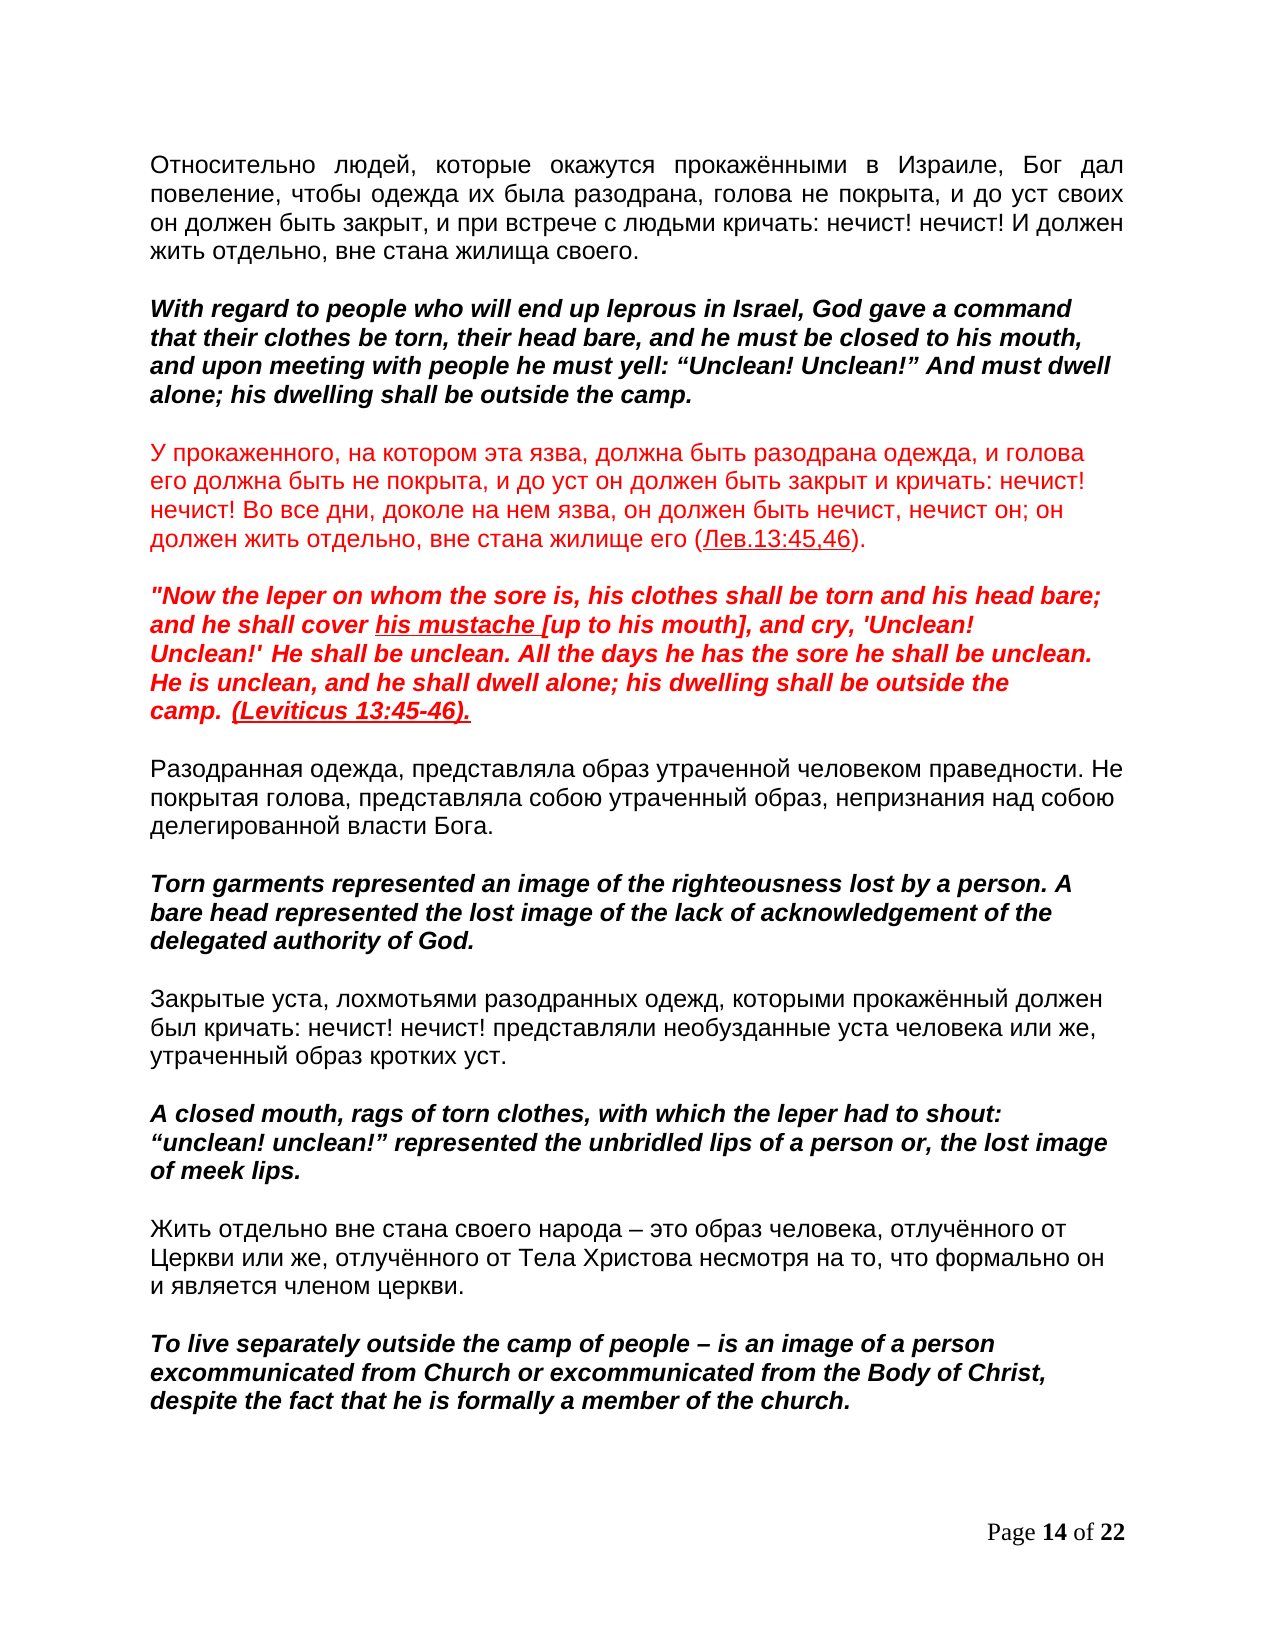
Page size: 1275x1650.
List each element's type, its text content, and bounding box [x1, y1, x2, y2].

text Torn garments represented an image of the righteousness lost by a person. A bare head represented the lost image of the lack of acknowledgement of the delegated authority of God. [150, 869, 1125, 955]
text Относительно людей, которые окажутся прокажёнными в Израиле, Бог дал повеление, чтобы одежда их была разодрана, голова не покрыта, и до уст своих он должен быть закрыт, и при встрече с людьми кричать: нечист! нечист! И должен жить отдельно, вне стана жилища своего. [150, 150, 1125, 265]
text Закрытые уста, лохмотьями разодранных одежд, которыми прокажённый должен был кричать: нечист! нечист! представляли необузданные уста человека или же, утраченный образ кротких уст. [150, 984, 1125, 1070]
text Жить отдельно вне стана своего народа – это образ человека, отлучённого от Церкви или же, отлучённого от Тела Христова несмотря на то, что формально он и является членом церкви. [150, 1214, 1125, 1300]
text Разодранная одежда, представляла образ утраченной человеком праведности. Не покрытая голова, представляла собою утраченный образ, непризнания над собою делегированной власти Бога. [150, 754, 1125, 840]
text To live separately outside the camp of people – is an image of a person excommunicated from Church or excommunicated from the Body of Christ, despite the fact that he is formally a member of the church. [150, 1329, 1125, 1415]
text With regard to people who will end up leprous in Israel, God gave a command that their clothes be torn, their head bare, and he must be closed to his mouth, and upon meeting with people he must yell: “Unclean! Unclean!” And must dwell alone; his dwelling shall be outside the camp. [150, 294, 1125, 409]
text У прокаженного, на котором эта язва, должна быть разодрана одежда, и голова его должна быть не покрыта, и до уст он должен быть закрыт и кричать: нечист! нечист! Во все дни, доколе на нем язва, он должен быть нечист, нечист он; он должен жить отдельно, вне стана жилище его (Лев.13:45,46). [150, 437, 1125, 552]
text "Now the leper on whom the sore is, his clothes shall be torn and his head bare; and he shall cover his mustache [up to his mouth], and cry, 'Unclean! Unclean!' He shall be unclean. All the days he has the sore he shall be unclean. He is unclean, and he shall dwell alone; his dwelling shall be outside the camp. (Leviticus 13:45-46). [150, 581, 1125, 725]
text A closed mouth, rags of torn clothes, with which the leper had to shout: “unclean! unclean!” represented the unbridled lips of a person or, the lost image of meek lips. [150, 1099, 1125, 1185]
